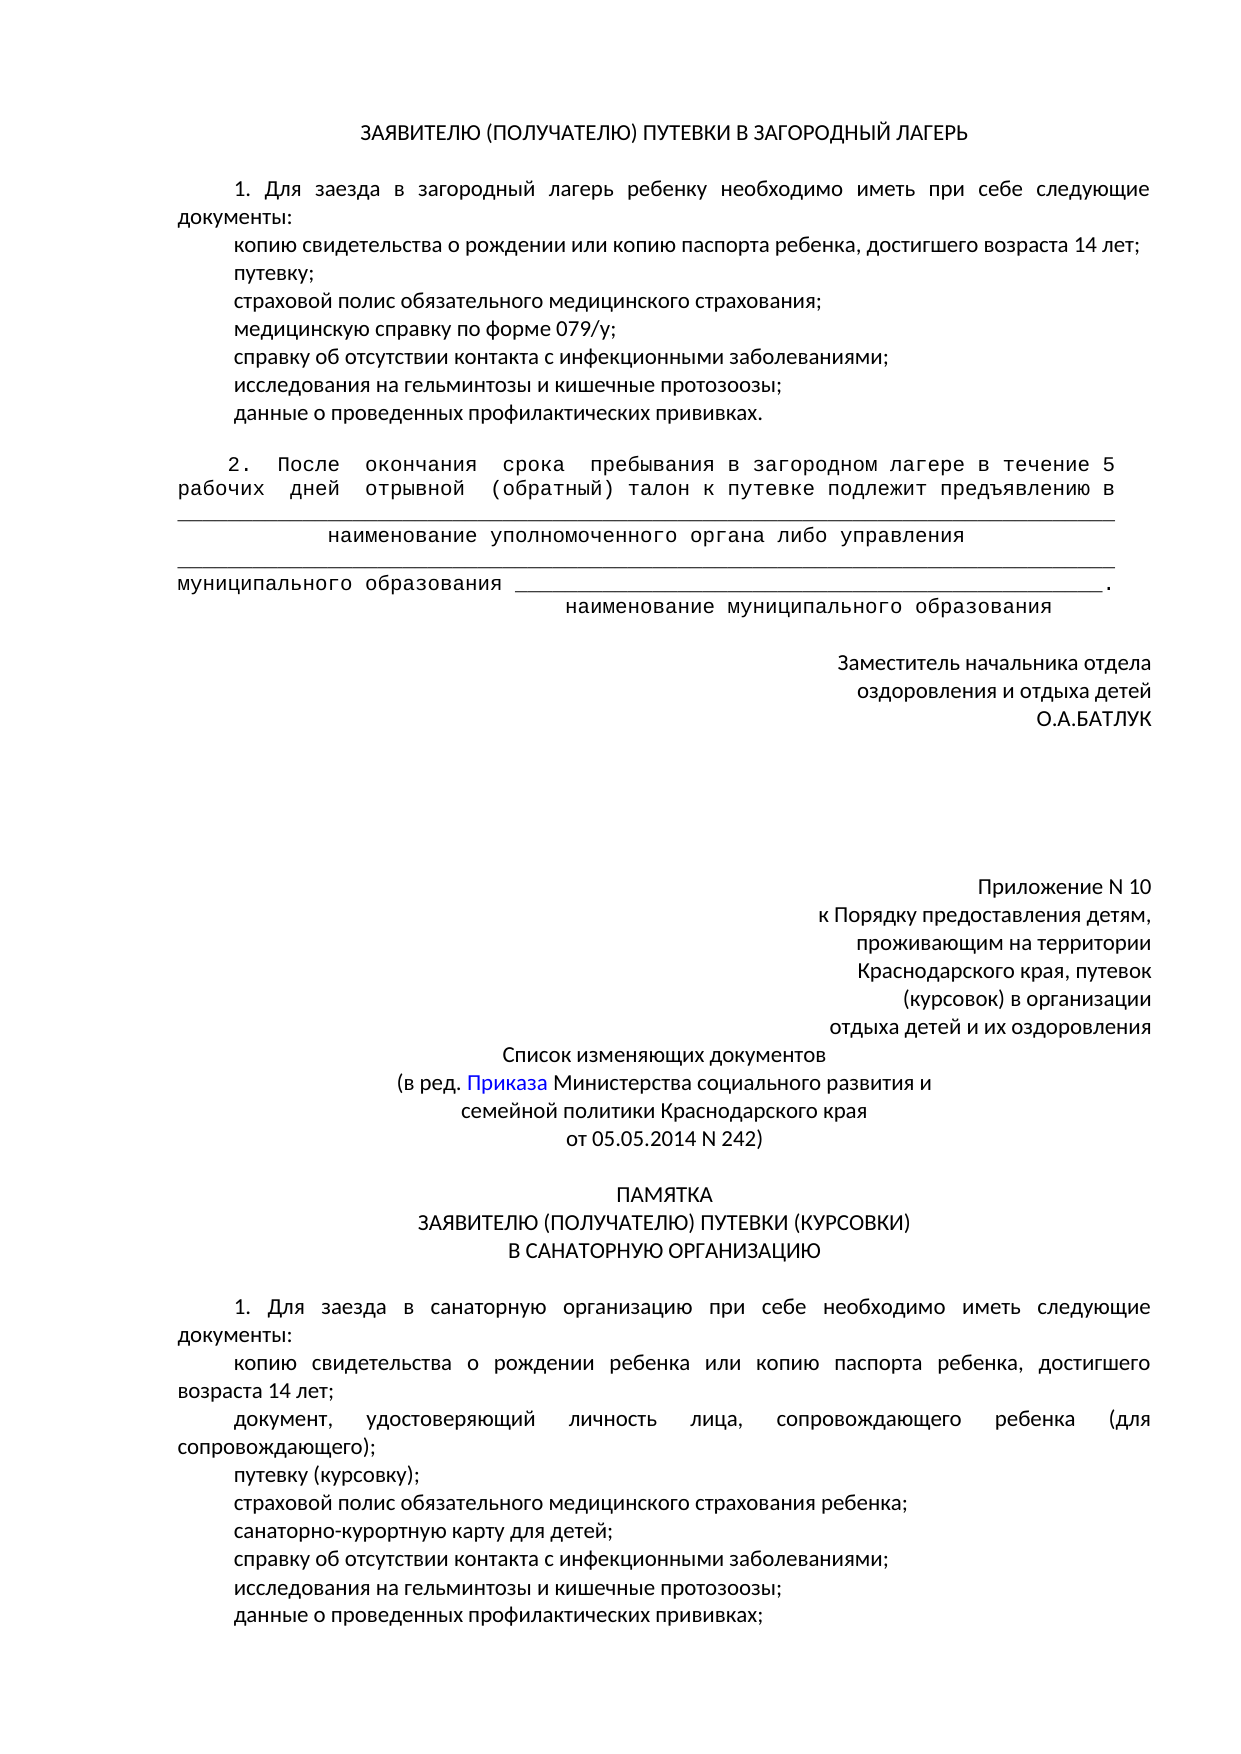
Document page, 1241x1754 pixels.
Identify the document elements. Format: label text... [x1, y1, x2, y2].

text ___________________________________________________________________________ [177, 549, 1152, 573]
text путевку (курсовку); [177, 1461, 1152, 1488]
text путевку; [177, 258, 1152, 286]
text ЗАЯВИТЕЛЮ (ПОЛУЧАТЕЛЮ) ПУТЕВКИ В ЗАГОРОДНЫЙ ЛАГЕРЬ [177, 118, 1152, 146]
text медицинскую справку по форме 079/у; [177, 314, 1152, 342]
text Заместитель начальника отдела [177, 648, 1152, 676]
text проживающим на территории [177, 928, 1152, 956]
text (курсовок) в организации [177, 984, 1152, 1012]
text наименование уполномоченного органа либо управления [177, 525, 1152, 549]
text 1. Для заезда в загородный лагерь ребенку необходимо иметь при себе следующие документы: [177, 174, 1152, 230]
text муниципального образования _______________________________________________. [177, 573, 1152, 596]
text 1. Для заезда в санаторную организацию при себе необходимо иметь следующие документы: [177, 1292, 1152, 1348]
text Список изменяющих документов [177, 1040, 1152, 1068]
text отдыха детей и их оздоровления [177, 1012, 1152, 1040]
text от 05.05.2014 N 242) [177, 1124, 1152, 1152]
text В САНАТОРНУЮ ОРГАНИЗАЦИЮ [177, 1236, 1152, 1264]
text 2. После окончания срока пребывания в загородном лагере в течение 5 [177, 454, 1152, 478]
text ЗАЯВИТЕЛЮ (ПОЛУЧАТЕЛЮ) ПУТЕВКИ (КУРСОВКИ) [177, 1208, 1152, 1236]
text данные о проведенных профилактических прививках; [177, 1601, 1152, 1629]
text (в ред. Приказа Министерства социального развития и [177, 1068, 1152, 1096]
text страховой полис обязательного медицинского страхования; [177, 286, 1152, 314]
text данные о проведенных профилактических прививках. [177, 398, 1152, 426]
text исследования на гельминтозы и кишечные протозоозы; [177, 1573, 1152, 1601]
text к Порядку предоставления детям, [177, 900, 1152, 928]
text наименование муниципального образования [177, 596, 1152, 620]
text оздоровления и отдыха детей [177, 676, 1152, 704]
text исследования на гельминтозы и кишечные протозоозы; [177, 370, 1152, 398]
text документ, удостоверяющий личность лица, сопровождающего ребенка (для сопровождающего); [177, 1404, 1152, 1461]
text семейной политики Краснодарского края [177, 1096, 1152, 1124]
text ___________________________________________________________________________ [177, 502, 1152, 525]
text ПАМЯТКА [177, 1180, 1152, 1208]
text страховой полис обязательного медицинского страхования ребенка; [177, 1488, 1152, 1517]
text О.А.БАТЛУК [177, 704, 1152, 732]
text санаторно-курортную карту для детей; [177, 1517, 1152, 1544]
text копию свидетельства о рождении ребенка или копию паспорта ребенка, достигшего возраста 14 лет; [177, 1348, 1152, 1404]
text справку об отсутствии контакта с инфекционными заболеваниями; [177, 342, 1152, 370]
text рабочих дней отрывной (обратный) талон к путевке подлежит предъявлению в [177, 478, 1152, 502]
text Краснодарского края, путевок [177, 956, 1152, 984]
text справку об отсутствии контакта с инфекционными заболеваниями; [177, 1544, 1152, 1573]
text копию свидетельства о рождении или копию паспорта ребенка, достигшего возраста 14 лет; [177, 230, 1152, 258]
text Приложение N 10 [177, 872, 1152, 900]
